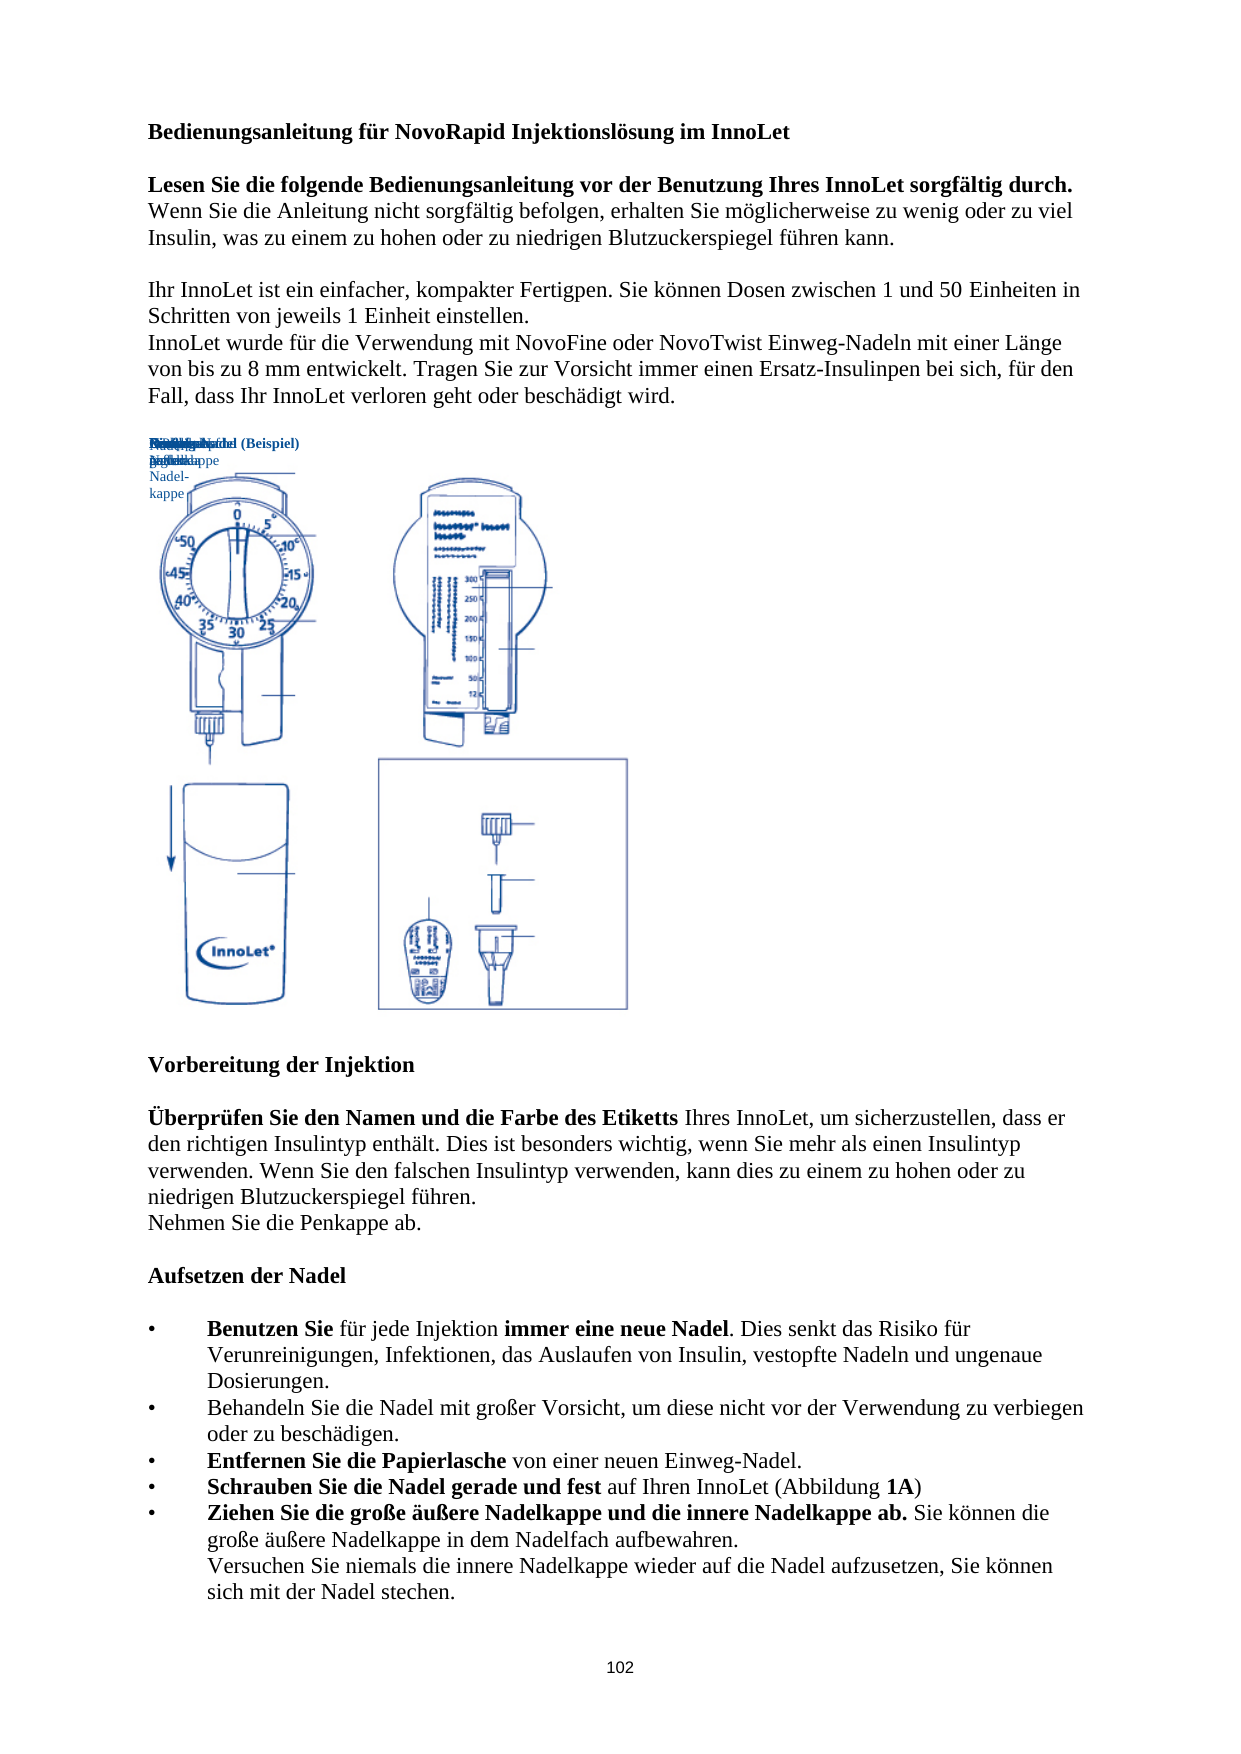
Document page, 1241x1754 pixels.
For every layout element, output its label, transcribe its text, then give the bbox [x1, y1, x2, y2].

text Lesen Sie die folgende Bedienungsanleitung vor der Benutzung Ihres InnoLet sorgfältig durch. Wenn Sie die Anleitung nicht sorgfältig befolgen, erhalten Sie möglicherweise zu wenig oder zu viel Insulin, was zu einem zu hohen oder zu niedrigen Blutzuckerspiegel führen kann. [148, 171, 1092, 250]
text Vorbereitung der Injektion [148, 1051, 1092, 1078]
text InnoLet wurde für die Verwendung mit NovoFine oder NovoTwist Einweg-Nadeln mit einer Länge von bis zu 8 mm entwickelt. Tragen Sie zur Vorsicht immer einen Ersatz-Insulinpen bei sich, für den Fall, dass Ihr InnoLet verloren geht oder beschädigt wird. [148, 329, 1092, 408]
text • Behandeln Sie die Nadel mit großer Vorsicht, um diese nicht vor der Verwendung zu verbiegen oder zu beschädigen. [148, 1394, 1092, 1447]
text Aufsetzen der Nadel [148, 1262, 1092, 1288]
text Versuchen Sie niemals die innere Nadelkappe wieder auf die Nadel aufzusetzen, Sie können sich mit der Nadel stechen. [148, 1552, 1092, 1605]
text • Schrauben Sie die Nadel gerade und fest auf Ihren InnoLet (Abbildung 1A) [148, 1473, 1092, 1499]
text • Ziehen Sie die große äußere Nadelkappe und die innere Nadelkappe ab. Sie können die große äußere Nadelkappe in dem Nadelfach aufbewahren. [148, 1499, 1092, 1552]
subtitle • Benutzen Sie für jede Injektion immer eine neue Nadel. Dies senkt das Risiko für Verunreinigungen, Infektionen, das Auslaufen von Insulin, vestopfte Nadeln und ungenaue Dosierungen. [148, 1315, 1092, 1394]
text • Entfernen Sie die Papierlasche von einer neuen Einweg-Nadel. [148, 1447, 1092, 1473]
text Überprüfen Sie den Namen und die Farbe des Etiketts Ihres InnoLet, um sicherzustellen, dass er den richtigen Insulintyp enthält. Dies ist besonders wichtig, wenn Sie mehr als einen Insulintyp verwenden. Wenn Sie den falschen Insulintyp verwenden, kann dies zu einem zu hohen oder zu niedrigen Blutzuckerspiegel führen. [148, 1104, 1092, 1209]
text Nehmen Sie die Penkappe ab. [148, 1209, 1092, 1236]
text Ihr InnoLet ist ein einfacher, kompakter Fertigpen. Sie können Dosen zwischen 1 und 50 Einheiten in Schritten von jeweils 1 Einheit einstellen. [148, 276, 1092, 329]
text Bedienungsanleitung für NovoRapid Injektionslösung im InnoLet [148, 118, 1092, 144]
